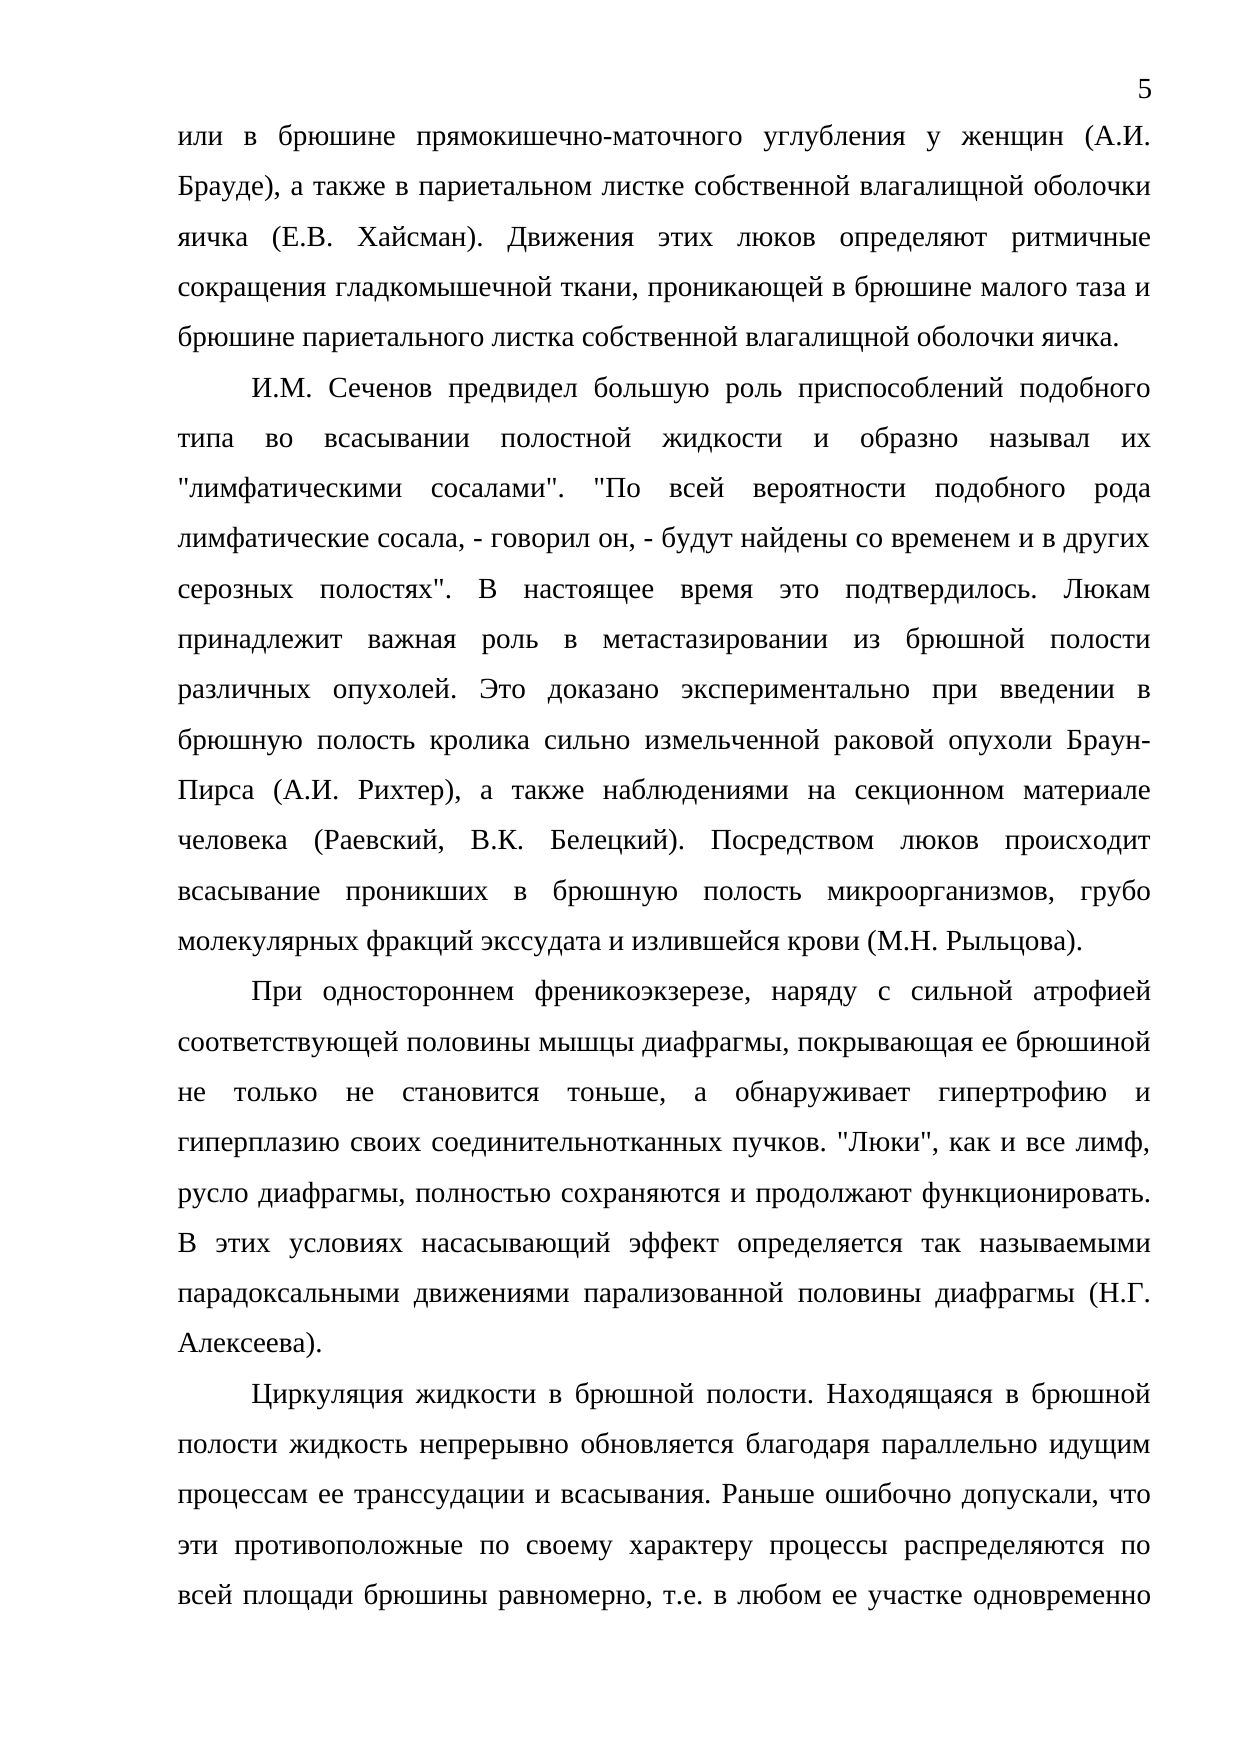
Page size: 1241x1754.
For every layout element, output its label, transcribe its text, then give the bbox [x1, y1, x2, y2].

text И.М. Сеченов предвидел большую роль приспособлений подобного типа во всасывании полостной жидкости и образно называл их "лимфатическими сосалами". "По всей вероятности подобного рода лимфатические сосала, - говорил он, - будут найдены со временем и в других серозных полостях". В настоящее время это подтвердилось. Люкам принадлежит важная роль в метастазировании из брюшной полости различных опухолей. Это доказано экспериментально при введении в брюшную полость кролика сильно измельченной раковой опухоли Браун-Пирса (А.И. Рихтер), а также наблюдениями на секционном материале человека (Раевский, В.К. Белецкий). Посредством люков происходит всасывание проникших в брюшную полость микроорганизмов, грубо молекулярных фракций экссудата и излившейся крови (М.Н. Рыльцова). [177, 370, 1152, 957]
text При одностороннем френикоэкзерезе, наряду с сильной атрофией соответствующей половины мышцы диафрагмы, покрывающая ее брюшиной не только не становится тоньше, а обнаруживает гипертрофию и гиперплазию своих соединительнотканных пучков. "Люки", как и все лимф, русло диафрагмы, полностью сохраняются и продолжают функционировать. В этих условиях насасывающий эффект определяется так называемыми парадоксальными движениями парализованной половины диафрагмы (Н.Г. Алексеева). [177, 973, 1152, 1359]
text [177, 118, 1152, 353]
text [177, 1376, 1152, 1611]
